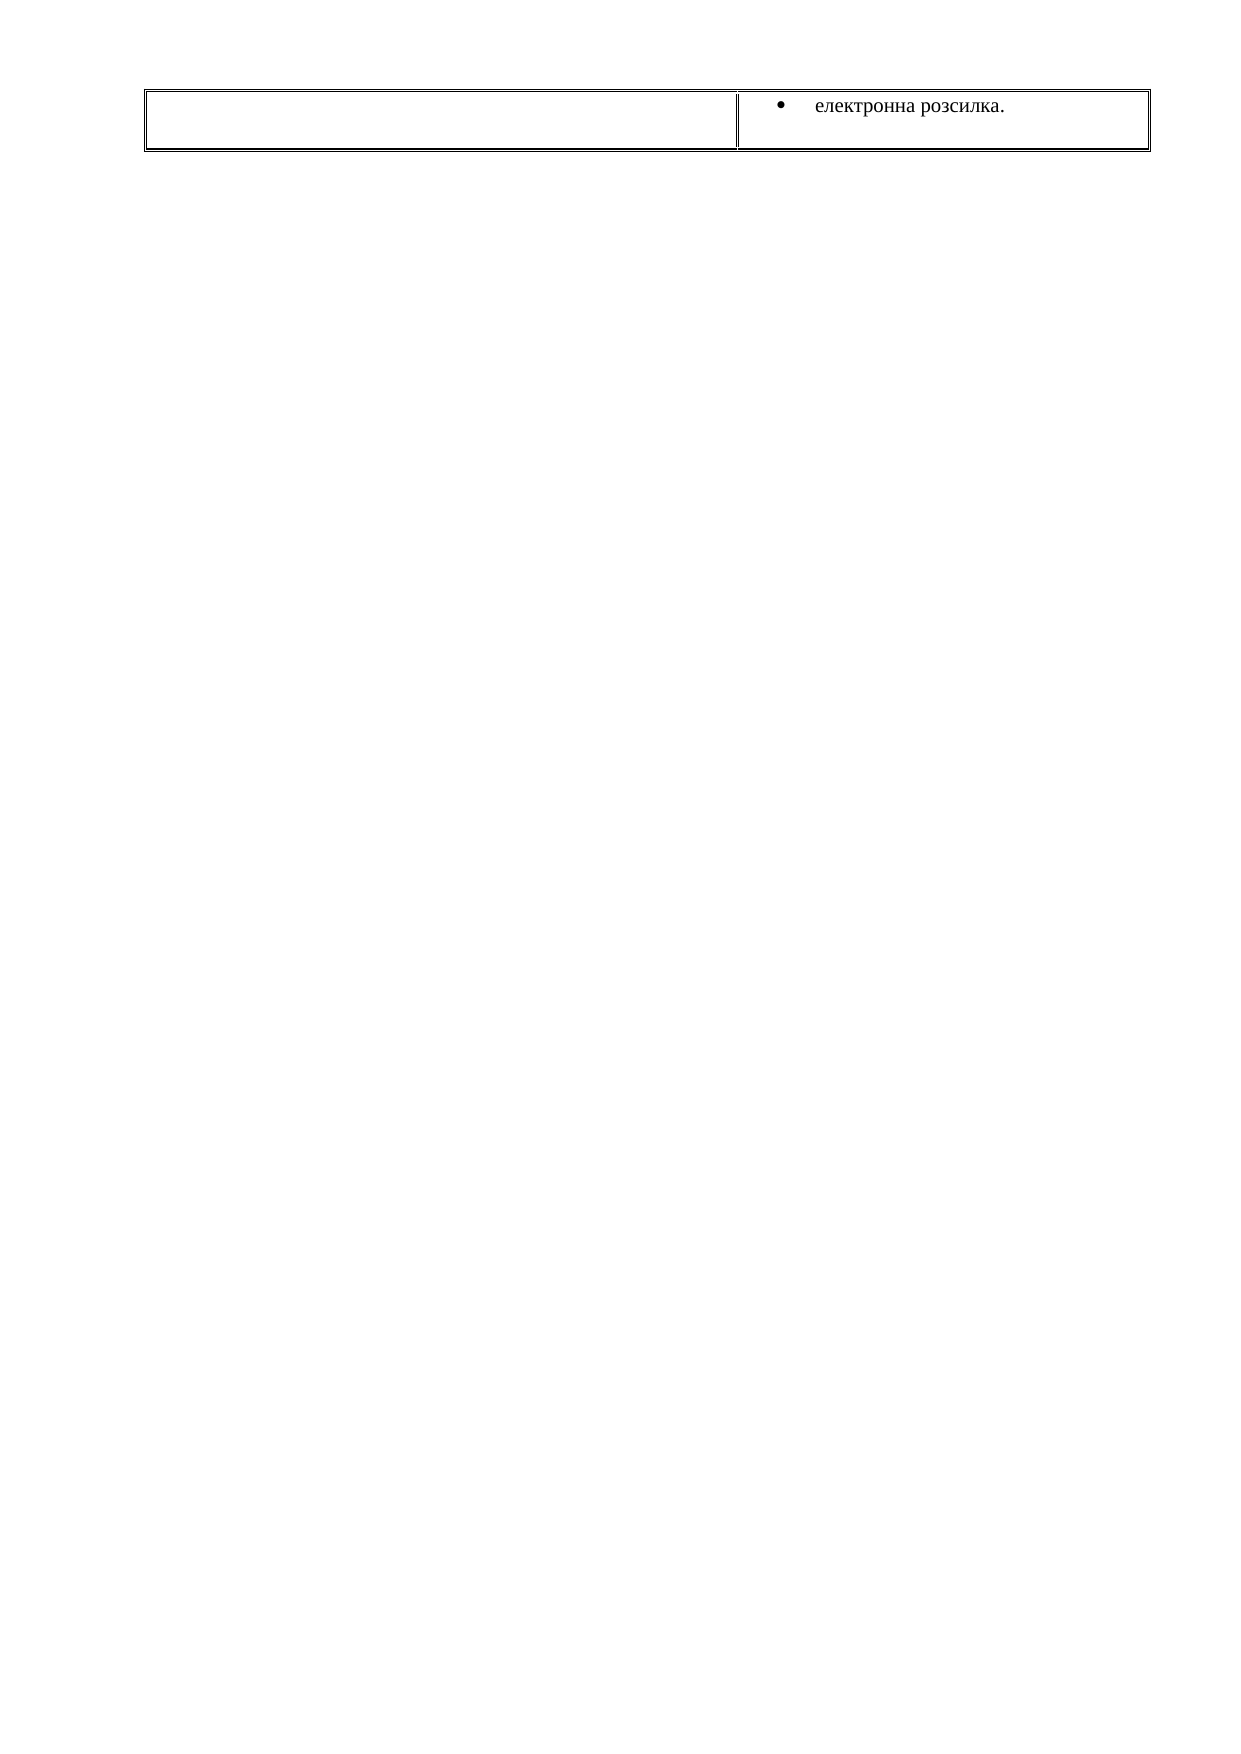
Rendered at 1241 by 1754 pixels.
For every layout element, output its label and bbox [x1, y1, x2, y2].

table_cell [147, 92, 737, 148]
table_cell [738, 92, 1148, 148]
